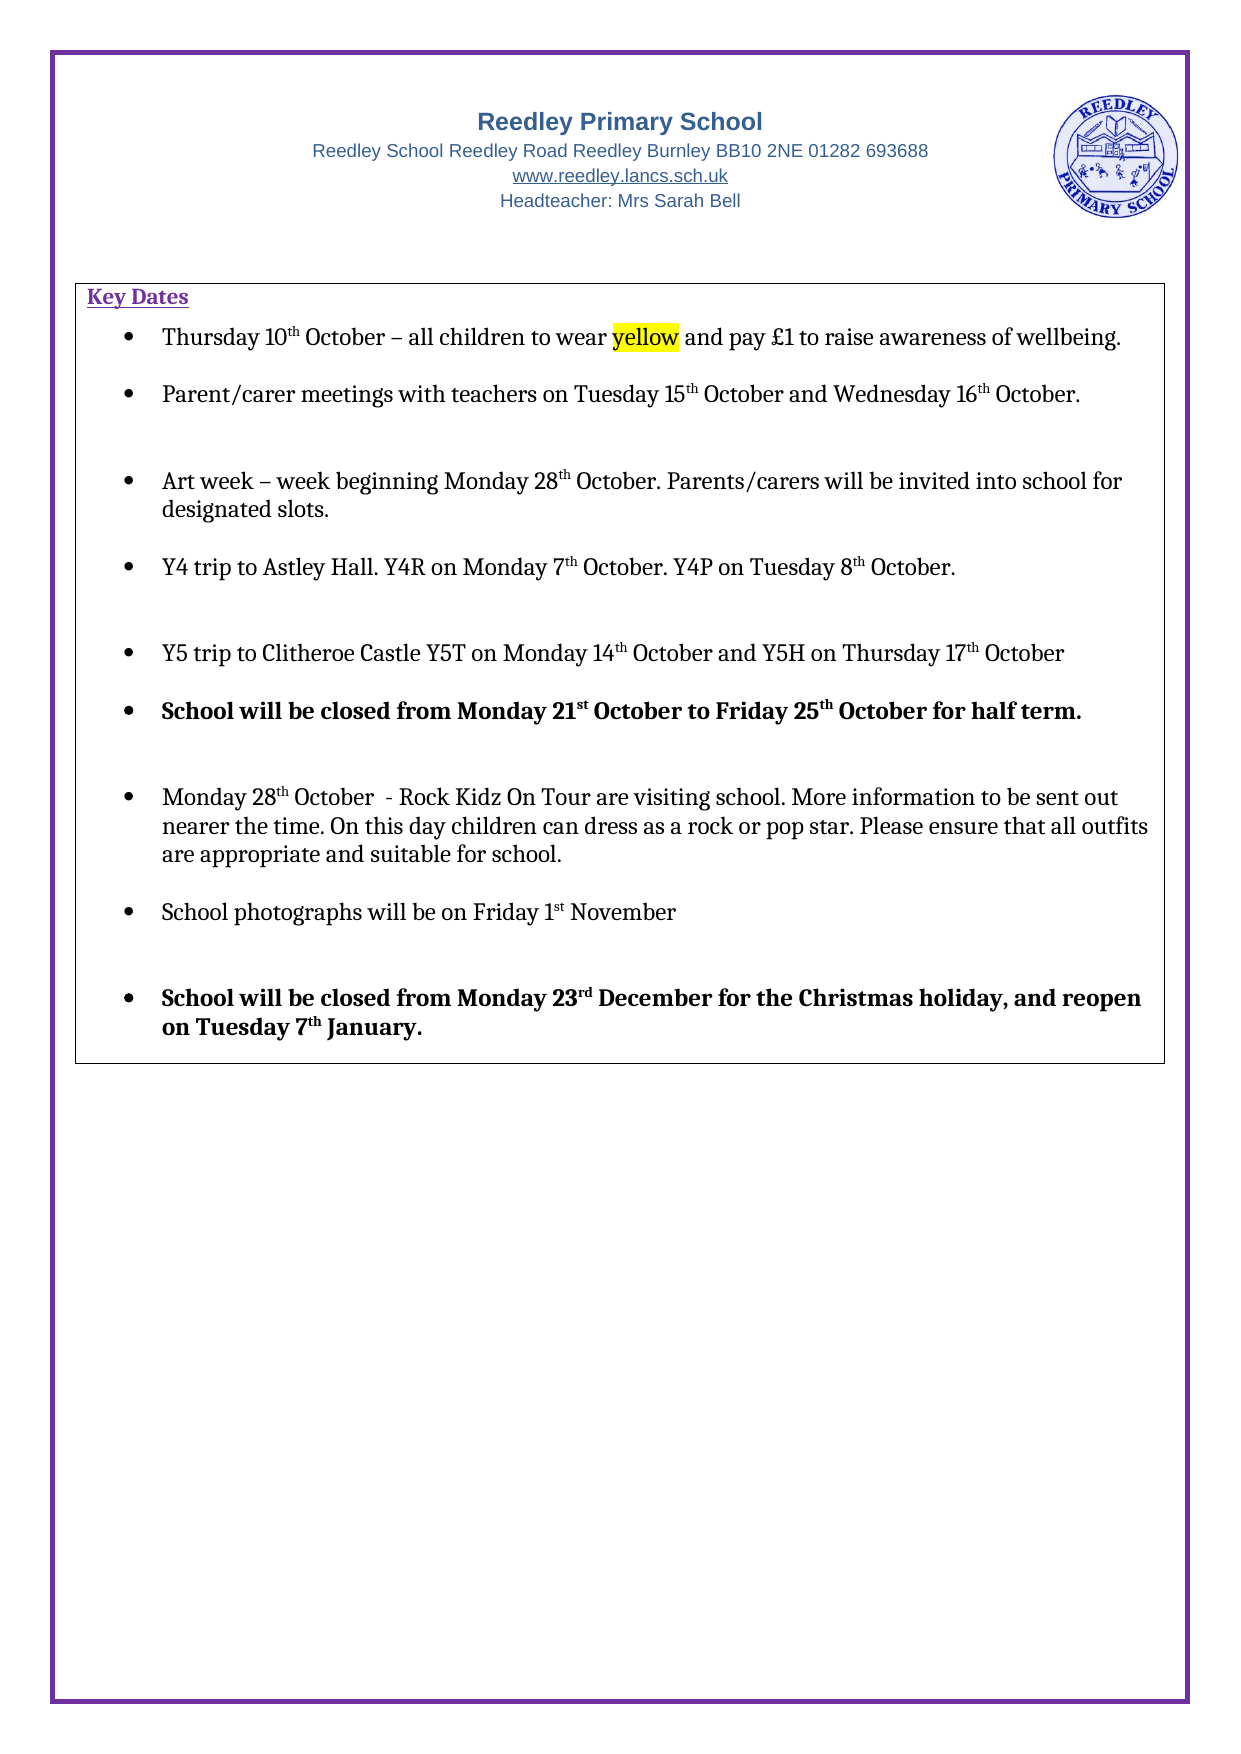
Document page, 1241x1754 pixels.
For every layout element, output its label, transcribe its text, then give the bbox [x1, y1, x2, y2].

table_header Key Dates Thursday 10th October – all children to wear yellow and pay £1 to raise awareness of wellbeing. Parent/carer meetings with teachers on Tuesday 15th October and Wednesday 16th October. Art week – week beginning Monday 28th October. Parents/carers will be invited into school for designated slots. Y4 trip to Astley Hall. Y4R on Monday 7th October. Y4P on Tuesday 8th October. Y5 trip to Clitheroe Castle Y5T on Monday 14th October and Y5H on Thursday 17th October School will be closed from Monday 21st October to Friday 25th October for half term. Monday 28th October - Rock Kidz On Tour are visiting school. More information to be sent out nearer the time. On this day children can dress as a rock or pop star. Please ensure that all outfits are appropriate and suitable for school. School photographs will be on Friday 1st November School will be closed from Monday 23rd December for the Christmas holiday, and reopen on Tuesday 7th January. [76, 284, 1164, 1063]
picture [1048, 89, 1184, 226]
